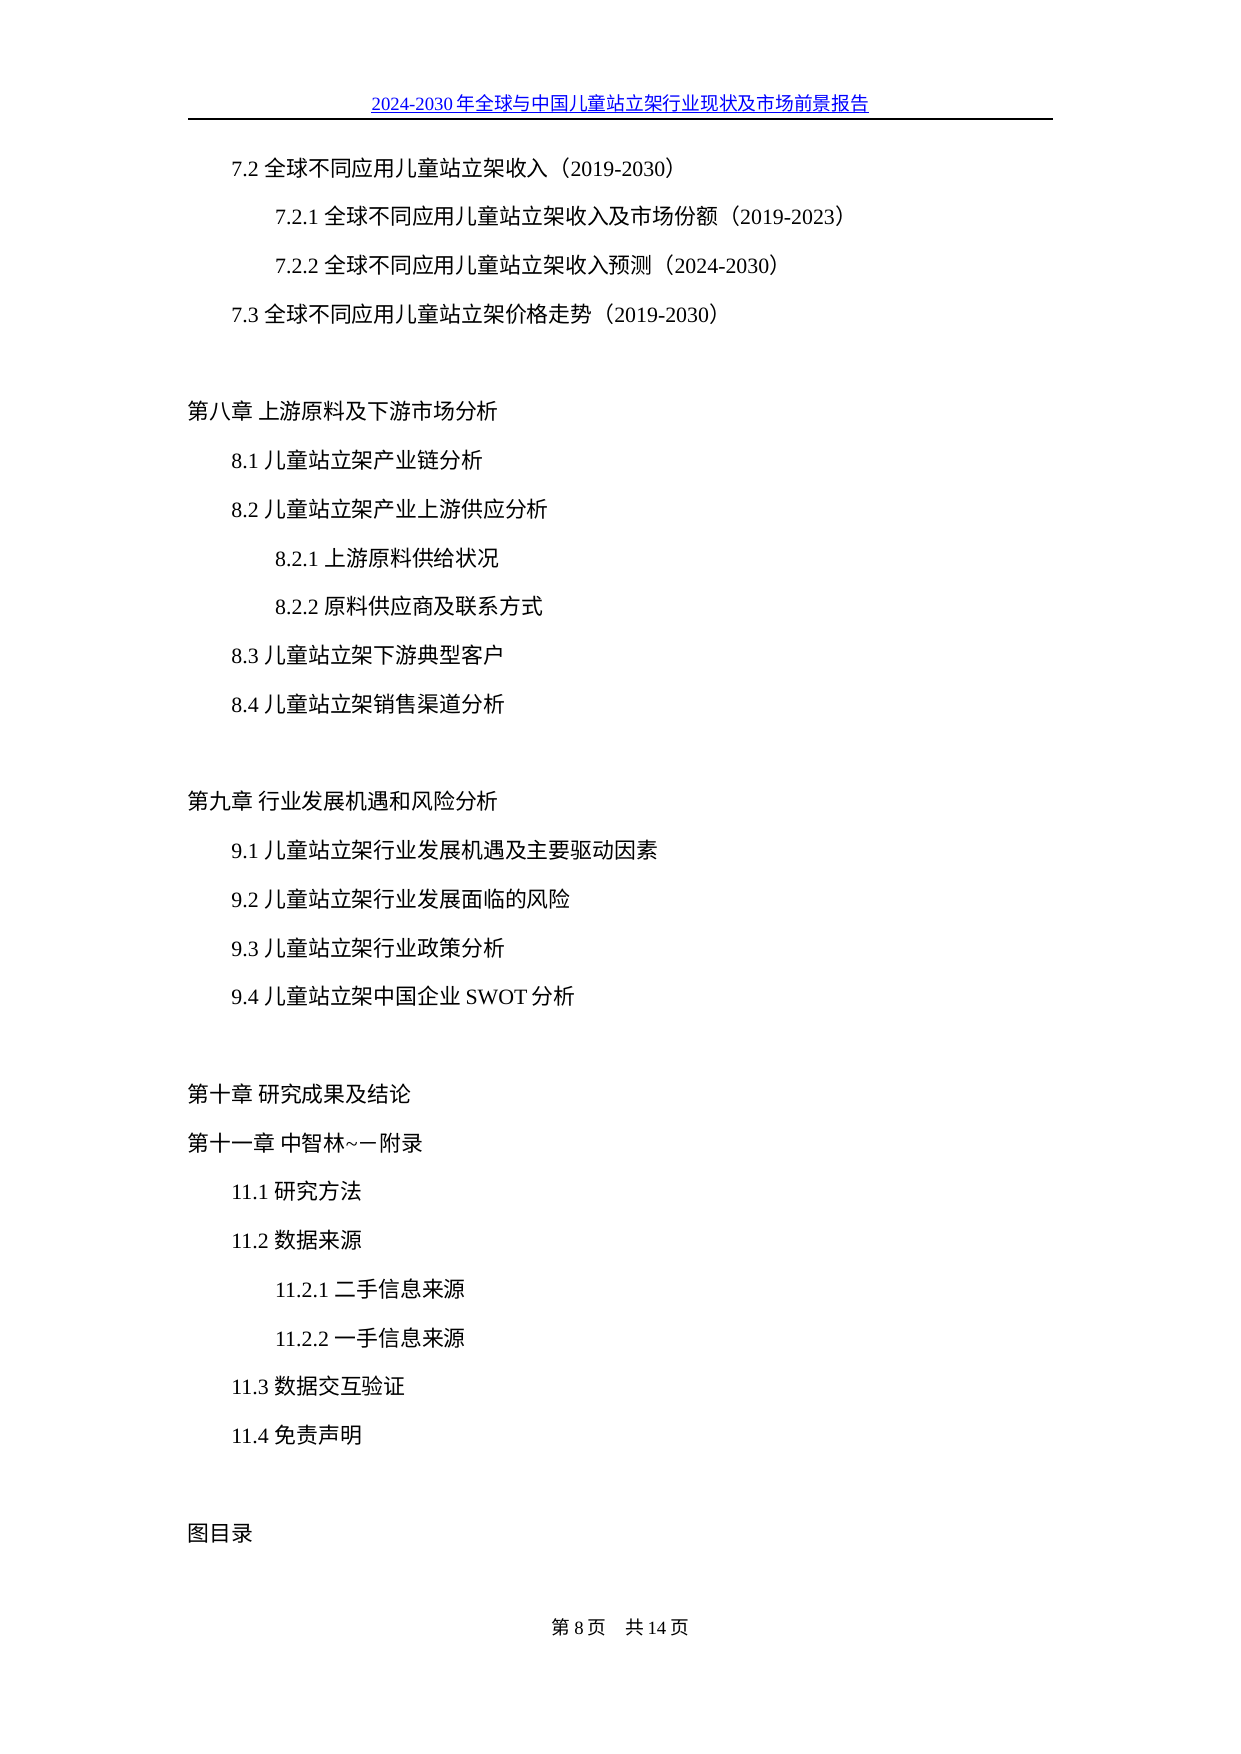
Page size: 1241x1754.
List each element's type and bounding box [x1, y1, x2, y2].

text [187, 150, 1053, 1548]
